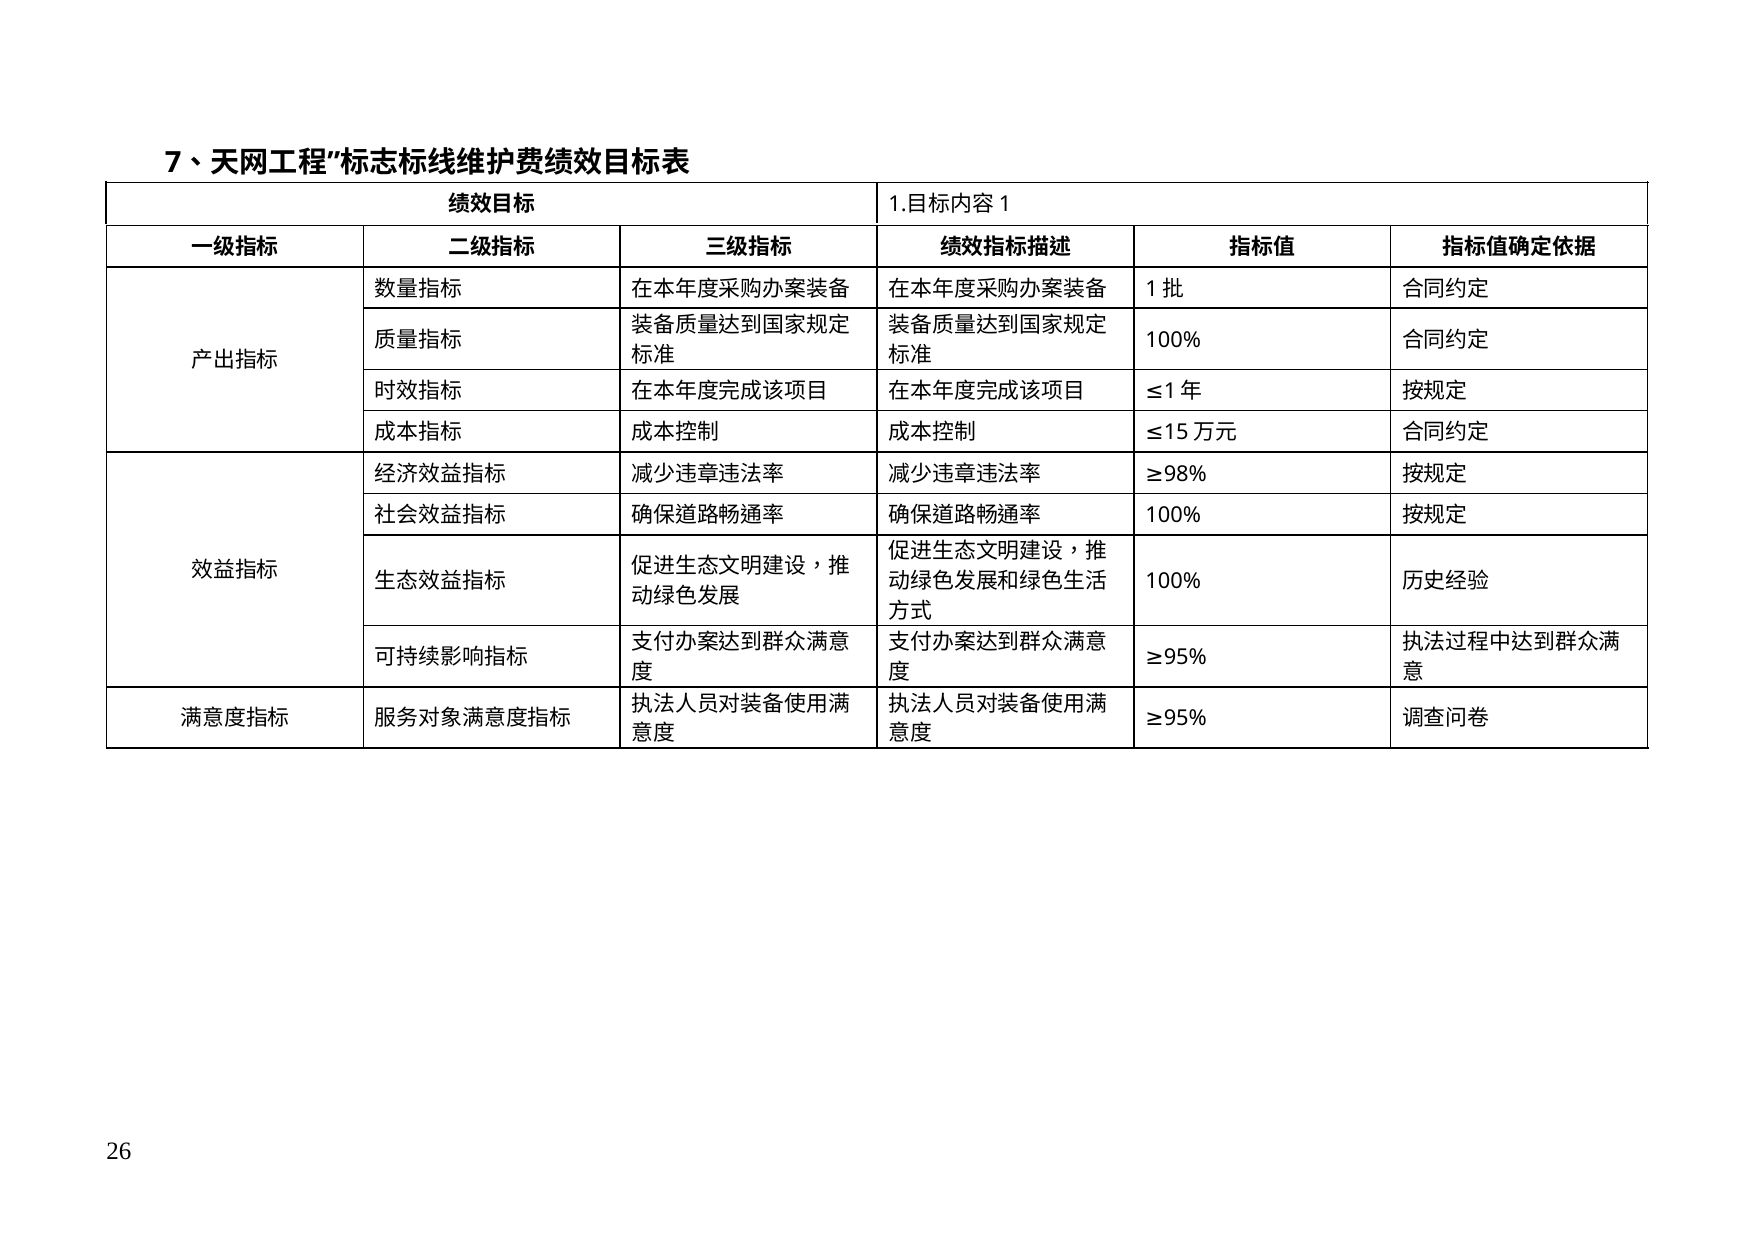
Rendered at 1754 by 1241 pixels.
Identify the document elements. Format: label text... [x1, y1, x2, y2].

table_cell 执法人员对装备使用满意度 [878, 688, 1133, 747]
text 7、天网工程”标志标线维护费绩效目标表 [106, 142, 1648, 181]
table_cell 按规定 [1391, 494, 1647, 534]
table_cell ≥95% [1135, 688, 1390, 747]
table_cell 调查问卷 [1391, 688, 1647, 747]
table_cell 按规定 [1391, 370, 1647, 410]
table_cell 确保道路畅通率 [621, 494, 876, 534]
table_cell 支付办案达到群众满意度 [621, 626, 876, 686]
table_cell 时效指标 [364, 370, 619, 410]
table_cell 执法人员对装备使用满意度 [621, 688, 876, 747]
table_header 指标值 [1135, 226, 1390, 266]
table_cell 合同约定 [1391, 268, 1647, 307]
table_cell 成本控制 [621, 411, 876, 451]
table_cell 生态效益指标 [364, 536, 619, 625]
table_cell 促进生态文明建设，推动绿色发展 [621, 536, 876, 625]
table_cell 1批 [1135, 268, 1390, 307]
table_header 指标值确定依据 [1391, 226, 1647, 266]
table_cell 100% [1135, 309, 1390, 368]
table_cell 可持续影响指标 [364, 626, 619, 686]
table_cell 促进生态文明建设，推动绿色发展和绿色生活方式 [878, 536, 1133, 625]
table_cell 成本控制 [878, 411, 1133, 451]
table_cell 经济效益指标 [364, 453, 619, 492]
table_cell 产出指标 [107, 268, 363, 451]
table_cell 合同约定 [1391, 309, 1647, 368]
table_cell 装备质量达到国家规定标准 [878, 309, 1133, 368]
table_cell 100% [1135, 494, 1390, 534]
table_cell 合同约定 [1391, 411, 1647, 451]
table_cell 减少违章违法率 [621, 453, 876, 492]
table_cell ≤1年 [1135, 370, 1390, 410]
table_header 二级指标 [364, 226, 619, 266]
table_cell 执法过程中达到群众满意 [1391, 626, 1647, 686]
table_cell 质量指标 [364, 309, 619, 368]
table_cell 在本年度完成该项目 [621, 370, 876, 410]
table_cell 在本年度采购办案装备 [878, 268, 1133, 307]
table_cell ≥98% [1135, 453, 1390, 492]
table_cell ≤15万元 [1135, 411, 1390, 451]
table_cell 服务对象满意度指标 [364, 688, 619, 747]
table_cell 在本年度完成该项目 [878, 370, 1133, 410]
table_cell 历史经验 [1391, 536, 1647, 625]
table_cell 成本指标 [364, 411, 619, 451]
table_cell ≥95% [1135, 626, 1390, 686]
table_header 绩效目标 [107, 183, 876, 223]
table_cell 满意度指标 [107, 688, 363, 747]
table_cell 确保道路畅通率 [878, 494, 1133, 534]
table_header 1.目标内容1 [878, 183, 1647, 223]
table_cell 支付办案达到群众满意度 [878, 626, 1133, 686]
table_cell 装备质量达到国家规定标准 [621, 309, 876, 368]
table_cell 100% [1135, 536, 1390, 625]
table_header 三级指标 [621, 226, 876, 266]
table_header 绩效指标描述 [878, 226, 1133, 266]
table_cell 减少违章违法率 [878, 453, 1133, 492]
table_cell 社会效益指标 [364, 494, 619, 534]
table_cell 在本年度采购办案装备 [621, 268, 876, 307]
table_cell 效益指标 [107, 453, 363, 686]
table_cell 数量指标 [364, 268, 619, 307]
table_header 一级指标 [107, 226, 363, 266]
table_cell 按规定 [1391, 453, 1647, 492]
